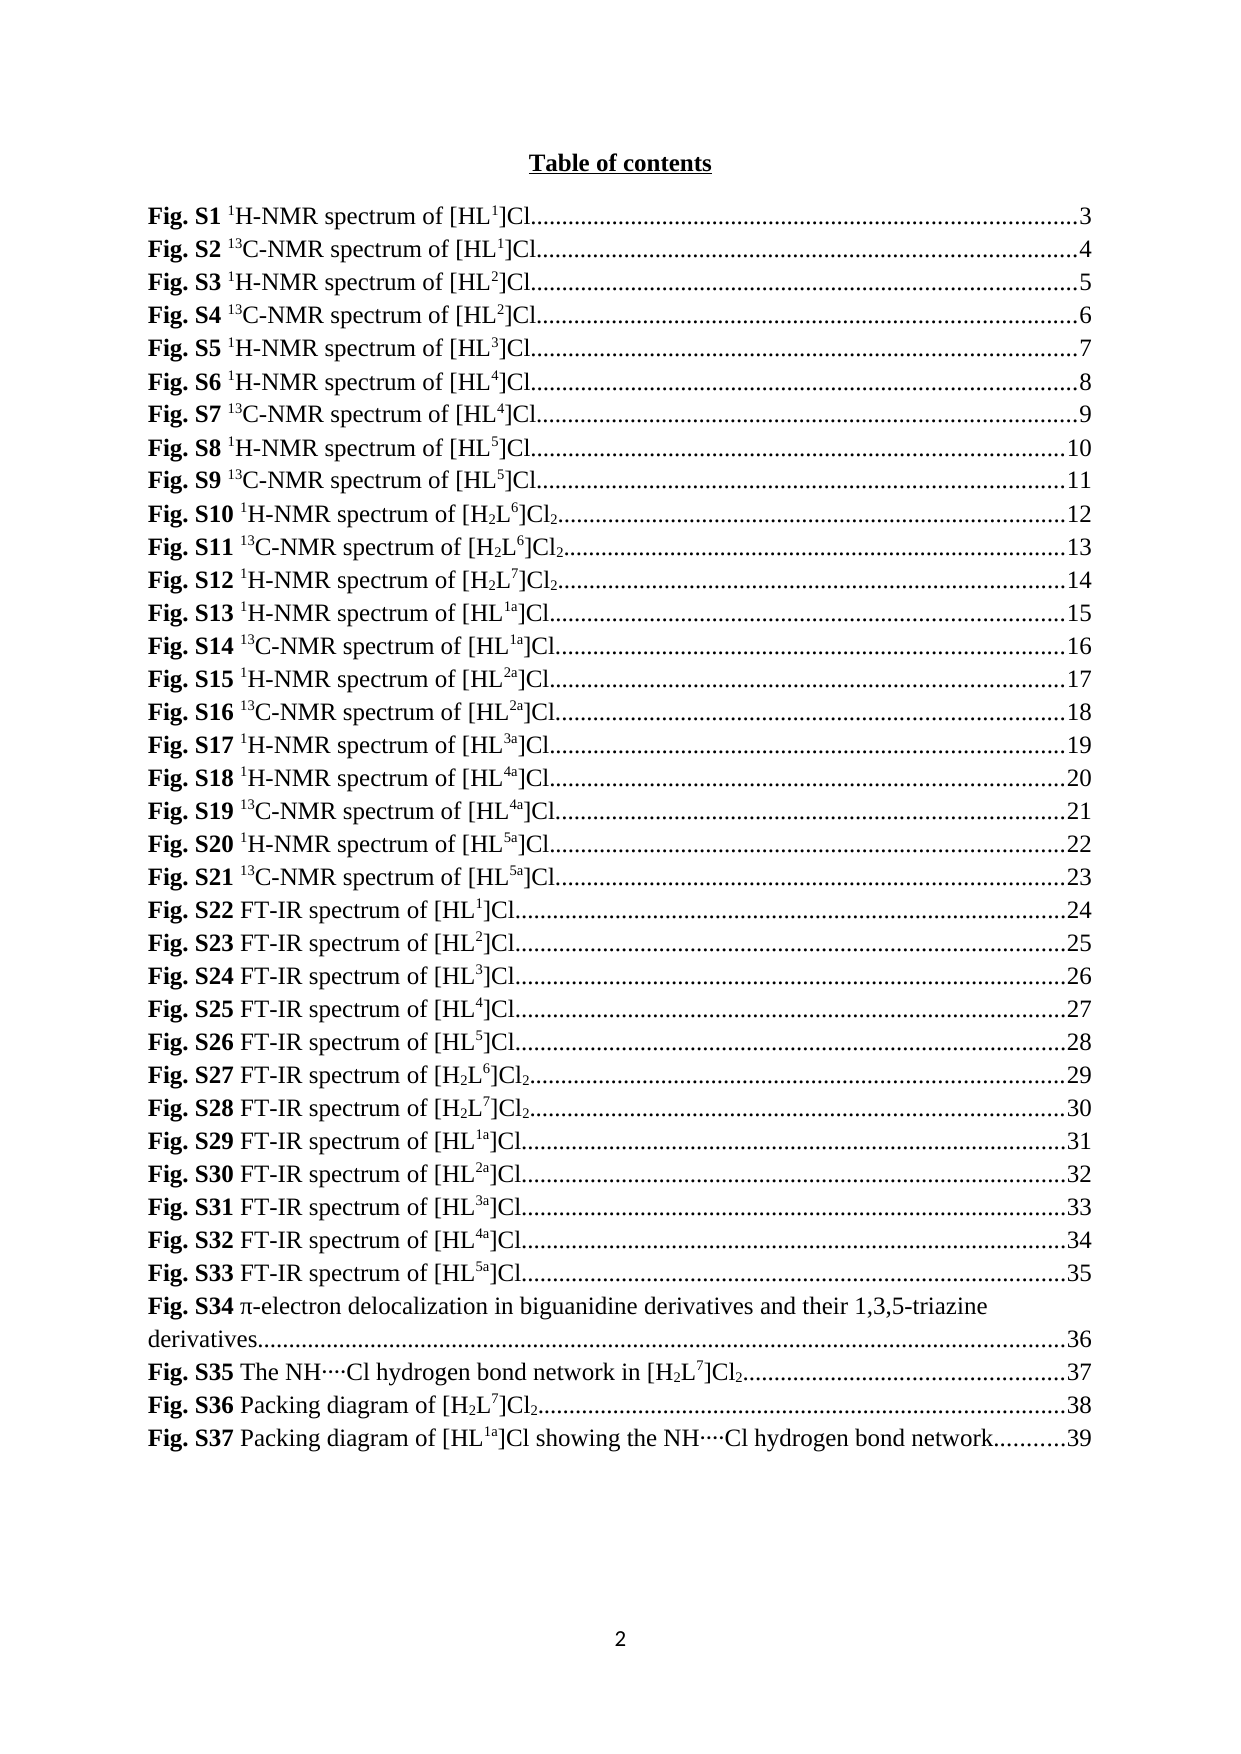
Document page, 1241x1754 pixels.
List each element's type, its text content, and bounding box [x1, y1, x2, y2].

text Fig. S8 1H-NMR spectrum of [HL5]Cl. 10 [148, 433, 1093, 461]
text Fig. S24 FT-IR spectrum of [HL3]Cl. 26 [148, 961, 1093, 990]
text Fig. S19 13C-NMR spectrum of [HL4a]Cl. 21 [148, 796, 1093, 824]
text Fig. S17 1H-NMR spectrum of [HL3a]Cl. 19 [148, 730, 1093, 758]
text Fig. S31 FT-IR spectrum of [HL3a]Cl. 33 [148, 1192, 1093, 1221]
text Fig. S21 13C-NMR spectrum of [HL5a]Cl. 23 [148, 862, 1093, 891]
text Fig. S27 FT-IR spectrum of [H2L6]Cl2. 29 [148, 1060, 1093, 1089]
text Fig. S20 1H-NMR spectrum of [HL5a]Cl. 22 [148, 829, 1093, 858]
text Fig. S5 1H-NMR spectrum of [HL3]Cl. 7 [148, 333, 1093, 362]
text Fig. S9 13C-NMR spectrum of [HL5]Cl. 11 [148, 466, 1093, 494]
text Fig. S15 1H-NMR spectrum of [HL2a]Cl. 17 [148, 664, 1093, 692]
text Fig. S34 π-electron delocalization in biguanidine derivatives and their 1,3,5-triazine derivatives. 36 [148, 1291, 1093, 1353]
text Fig. S37 Packing diagram of [HL1a]Cl showing the NH∙∙∙∙Cl hydrogen bond network. 39 [148, 1423, 1093, 1452]
text Fig. S2 13C-NMR spectrum of [HL1]Cl. 4 [148, 234, 1093, 263]
text Fig. S7 13C-NMR spectrum of [HL4]Cl. 9 [148, 399, 1093, 428]
text Fig. S33 FT-IR spectrum of [HL5a]Cl 35 [148, 1258, 1093, 1287]
text Fig. S32 FT-IR spectrum of [HL4a]Cl. 34 [148, 1225, 1093, 1254]
text Fig. S29 FT-IR spectrum of [HL1a]Cl. 31 [148, 1126, 1093, 1155]
text Fig. S12 1H-NMR spectrum of [H2L7]Cl2. 14 [148, 565, 1093, 593]
text Fig. S14 13C-NMR spectrum of [HL1a]Cl. 16 [148, 631, 1093, 659]
text Fig. S6 1H-NMR spectrum of [HL4]Cl. 8 [148, 367, 1093, 395]
text Fig. S30 FT-IR spectrum of [HL2a]Cl 32 [148, 1159, 1093, 1188]
text Fig. S36 Packing diagram of [H2L7]Cl2. 38 [148, 1390, 1093, 1419]
text Fig. S10 1H-NMR spectrum of [H2L6]Cl2. 12 [148, 499, 1093, 527]
text Fig. S13 1H-NMR spectrum of [HL1a]Cl. 15 [148, 598, 1093, 626]
text Fig. S3 1H-NMR spectrum of [HL2]Cl. 5 [148, 267, 1093, 296]
text Fig. S11 13C-NMR spectrum of [H2L6]Cl2. 13 [148, 532, 1093, 560]
text Fig. S35 The NH∙∙∙∙Cl hydrogen bond network in [H2L7]Cl2. 37 [148, 1357, 1093, 1386]
text Fig. S1 1H-NMR spectrum of [HL1]Cl. 3 [148, 201, 1093, 230]
text Fig. S16 13C-NMR spectrum of [HL2a]Cl. 18 [148, 697, 1093, 726]
text Fig. S28 FT-IR spectrum of [H2L7]Cl2. 30 [148, 1093, 1093, 1122]
text Fig. S23 FT-IR spectrum of [HL2]Cl. 25 [148, 928, 1093, 957]
text Fig. S26 FT-IR spectrum of [HL5]Cl. 28 [148, 1027, 1093, 1056]
text Fig. S25 FT-IR spectrum of [HL4]Cl. 27 [148, 994, 1093, 1023]
text Fig. S18 1H-NMR spectrum of [HL4a]Cl. 20 [148, 763, 1093, 792]
text Table of contents [148, 148, 1093, 176]
text Fig. S22 FT-IR spectrum of [HL1]Cl. 24 [148, 895, 1093, 924]
text Fig. S4 13C-NMR spectrum of [HL2]Cl. 6 [148, 301, 1093, 329]
